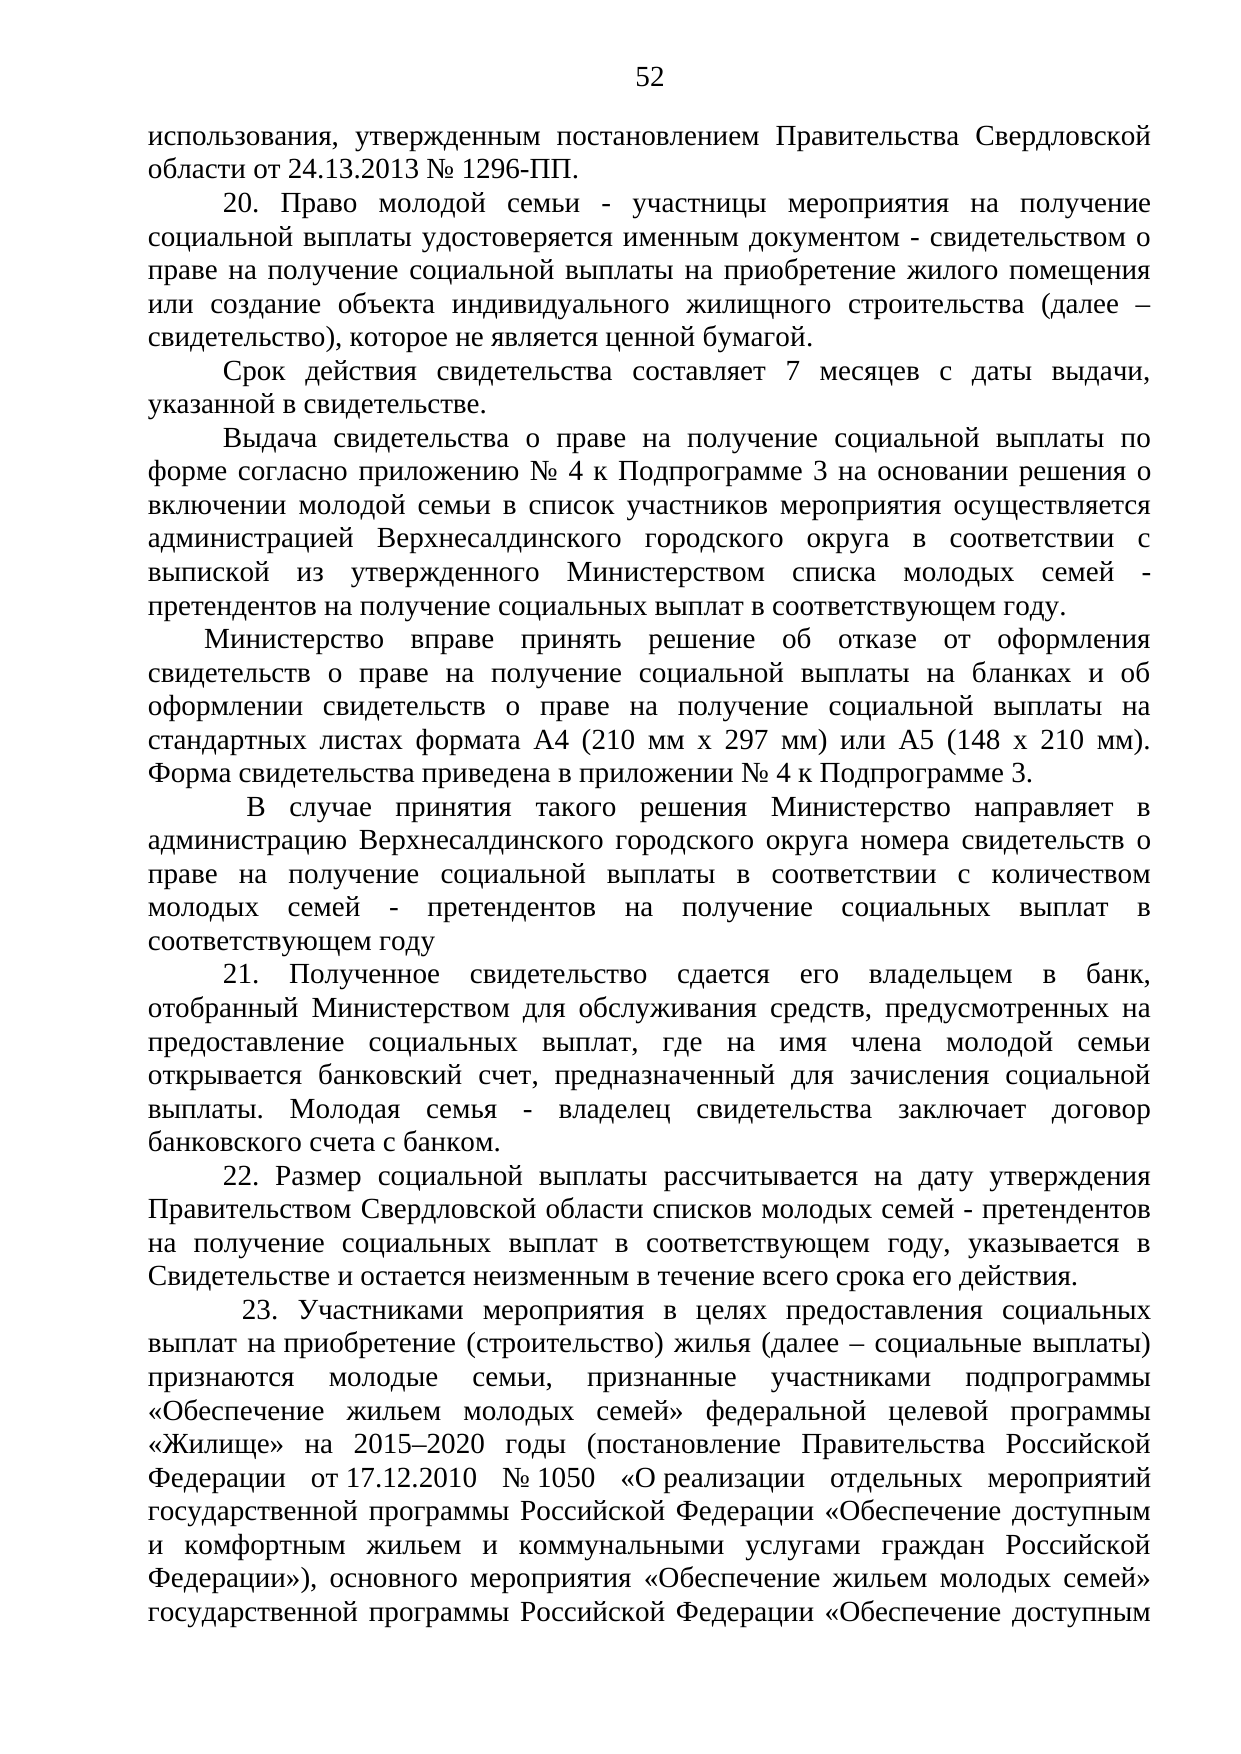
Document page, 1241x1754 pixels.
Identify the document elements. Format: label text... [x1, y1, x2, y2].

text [148, 1292, 1152, 1627]
text Выдача свидетельства о праве на получение социальной выплаты по форме согласно приложению № 4 к Подпрограмме 3 на основании решения о включении молодой семьи в список участников мероприятия осуществляется администрацией Верхнесалдинского городского округа в соответствии с выпиской из утвержденного Министерством списка молодых семей - претендентов на получение социальных выплат в соответствующем году. [148, 420, 1152, 621]
text 21. Полученное свидетельство сдается его владельцем в банк, отобранный Министерством для обслуживания средств, предусмотренных на предоставление социальных выплат, где на имя члена молодой семьи открывается банковский счет, предназначенный для зачисления социальной выплаты. Молодая семья - владелец свидетельства заключает договор банковского счета с банком. [148, 957, 1152, 1158]
text 22. Размер социальной выплаты рассчитывается на дату утверждения Правительством Свердловской области списков молодых семей - претендентов на получение социальных выплат в соответствующем году, указывается в Свидетельстве и остается неизменным в течение всего срока его действия. [148, 1158, 1152, 1292]
text 20. Право молодой семьи - участницы мероприятия на получение социальной выплаты удостоверяется именным документом - свидетельством о праве на получение социальной выплаты на приобретение жилого помещения или создание объекта индивидуального жилищного строительства (далее – свидетельство), которое не является ценной бумагой. [148, 185, 1152, 353]
text Срок действия свидетельства составляет 7 месяцев с даты выдачи, указанной в свидетельстве. [148, 353, 1152, 420]
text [148, 118, 1152, 185]
text В случае принятия такого решения Министерство направляет в администрацию Верхнесалдинского городского округа номера свидетельств о праве на получение социальной выплаты в соответствии с количеством молодых семей - претендентов на получение социальных выплат в соответствующем году [148, 789, 1152, 957]
text Министерство вправе принять решение об отказе от оформления свидетельств о праве на получение социальной выплаты на бланках и об оформлении свидетельств о праве на получение социальной выплаты на стандартных листах формата A4 (210 мм x 297 мм) или A5 (148 x 210 мм). Форма свидетельства приведена в приложении № 4 к Подпрограмме 3. [148, 621, 1152, 789]
